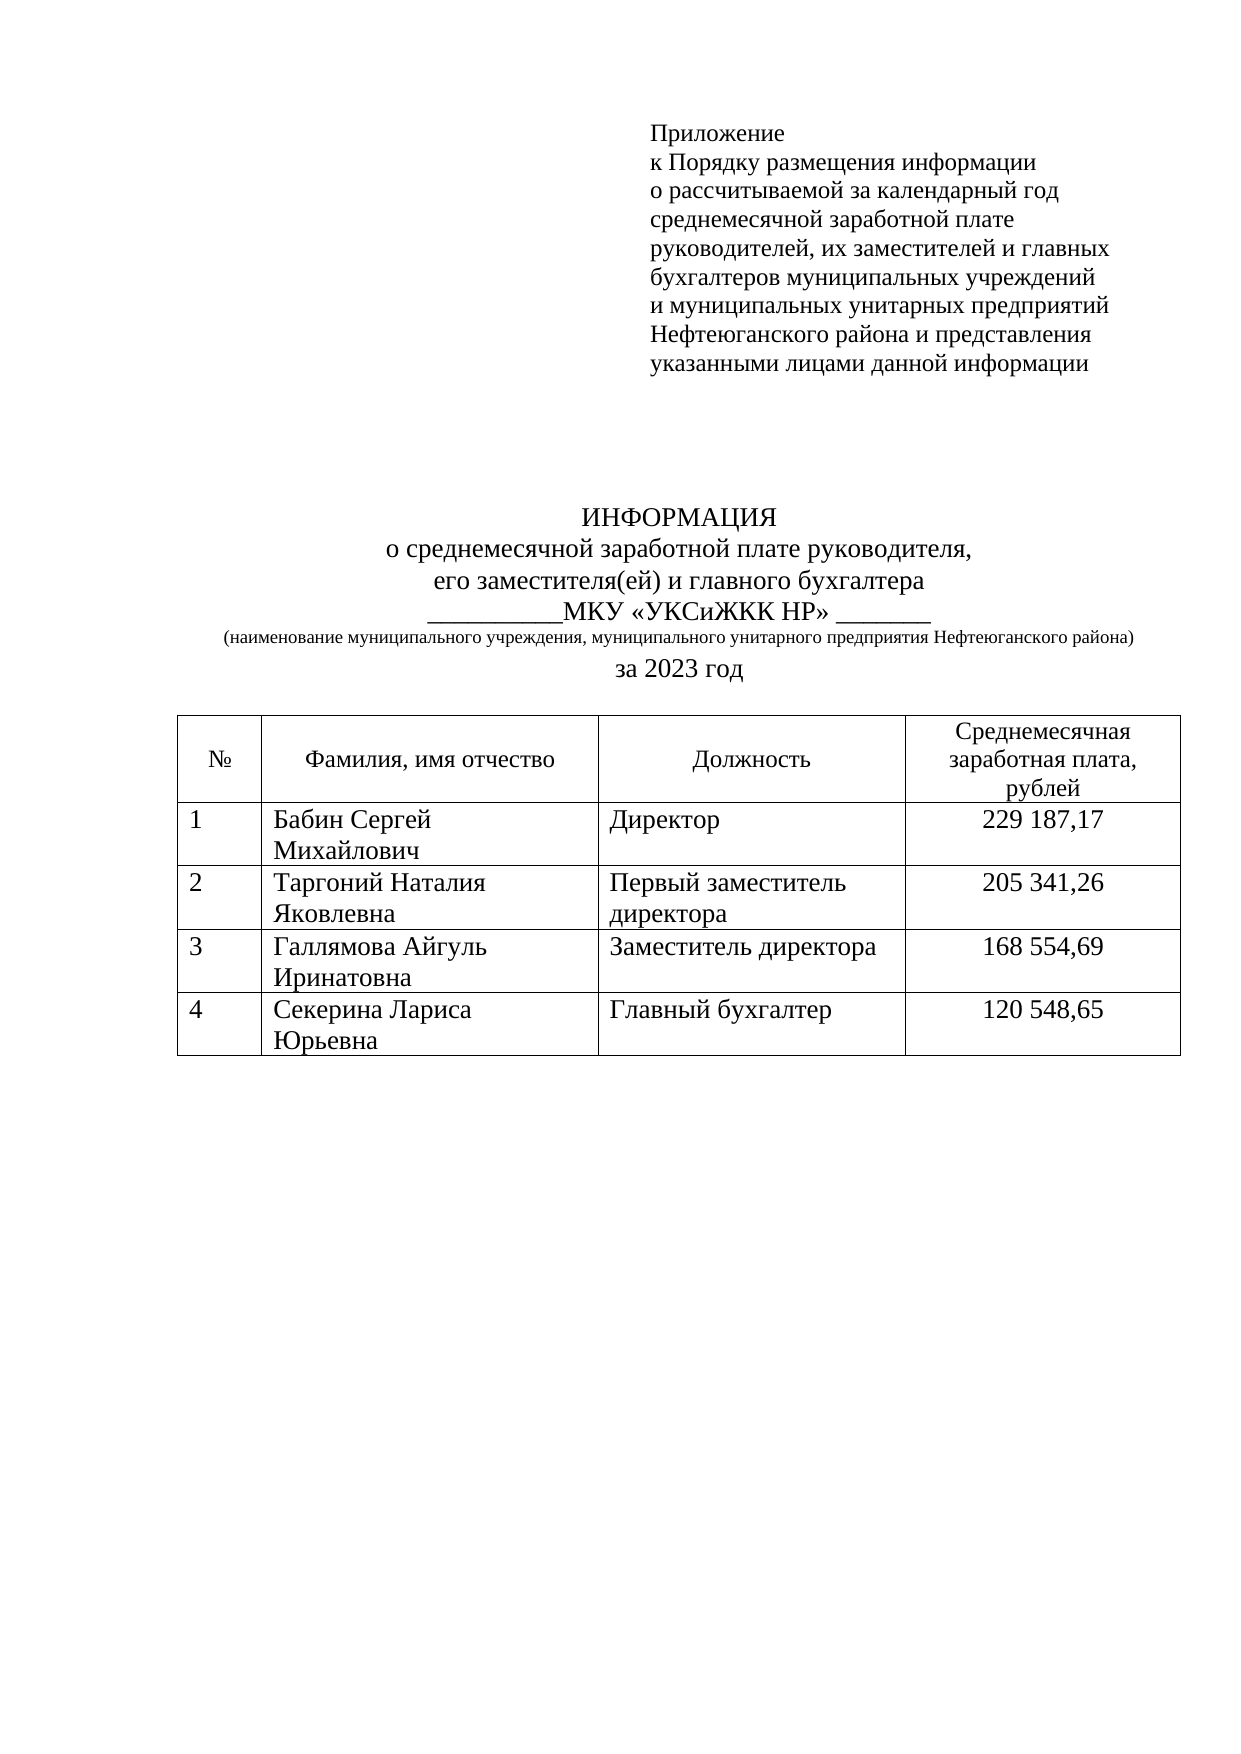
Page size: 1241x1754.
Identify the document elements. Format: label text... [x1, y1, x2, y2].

text за 2023 год [177, 652, 1181, 683]
text (наименование муниципального учреждения, муниципального унитарного предприятия Нефтеюганского района) [177, 626, 1181, 648]
text к Порядку размещения информации [650, 147, 1181, 176]
text __________МКУ «УКСиЖКК НР» _______ [177, 595, 1181, 626]
text и муниципальных унитарных предприятий Нефтеюганского района и представления указанными лицами данной информации [650, 291, 1181, 377]
table_cell Заместитель директора [599, 930, 905, 992]
table_header Должность [599, 716, 905, 802]
table_cell Таргоний Наталия Яковлевна [262, 866, 598, 929]
table_cell Секерина Лариса Юрьевна [262, 993, 598, 1055]
table_cell 168 554,69 [906, 930, 1180, 992]
table_header № [178, 716, 261, 802]
table_header Фамилия, имя отчество [262, 716, 598, 802]
table_cell Директор [599, 803, 905, 865]
table_cell 205 341,26 [906, 866, 1180, 929]
text Приложение [650, 118, 1181, 147]
table_cell Первый заместитель директора [599, 866, 905, 929]
table_header Среднемесячная заработная плата, рублей [906, 716, 1180, 802]
table_cell 3 [178, 930, 261, 992]
table_cell 120 548,65 [906, 993, 1180, 1055]
table_cell 4 [178, 993, 261, 1055]
table_cell 2 [178, 866, 261, 929]
text ИНФОРМАЦИЯ [177, 501, 1181, 533]
table_cell 229 187,17 [906, 803, 1180, 865]
table_cell Галлямова Айгуль Иринатовна [262, 930, 598, 992]
table_cell 1 [178, 803, 261, 865]
text о рассчитываемой за календарный год среднемесячной заработной плате руководителей, их заместителей и главных бухгалтеров муниципальных учреждений [650, 176, 1181, 291]
table_cell Главный бухгалтер [599, 993, 905, 1055]
text его заместителя(ей) и главного бухгалтера [177, 564, 1181, 595]
text о среднемесячной заработной плате руководителя, [177, 533, 1181, 564]
table_cell Бабин Сергей Михайлович [262, 803, 598, 865]
